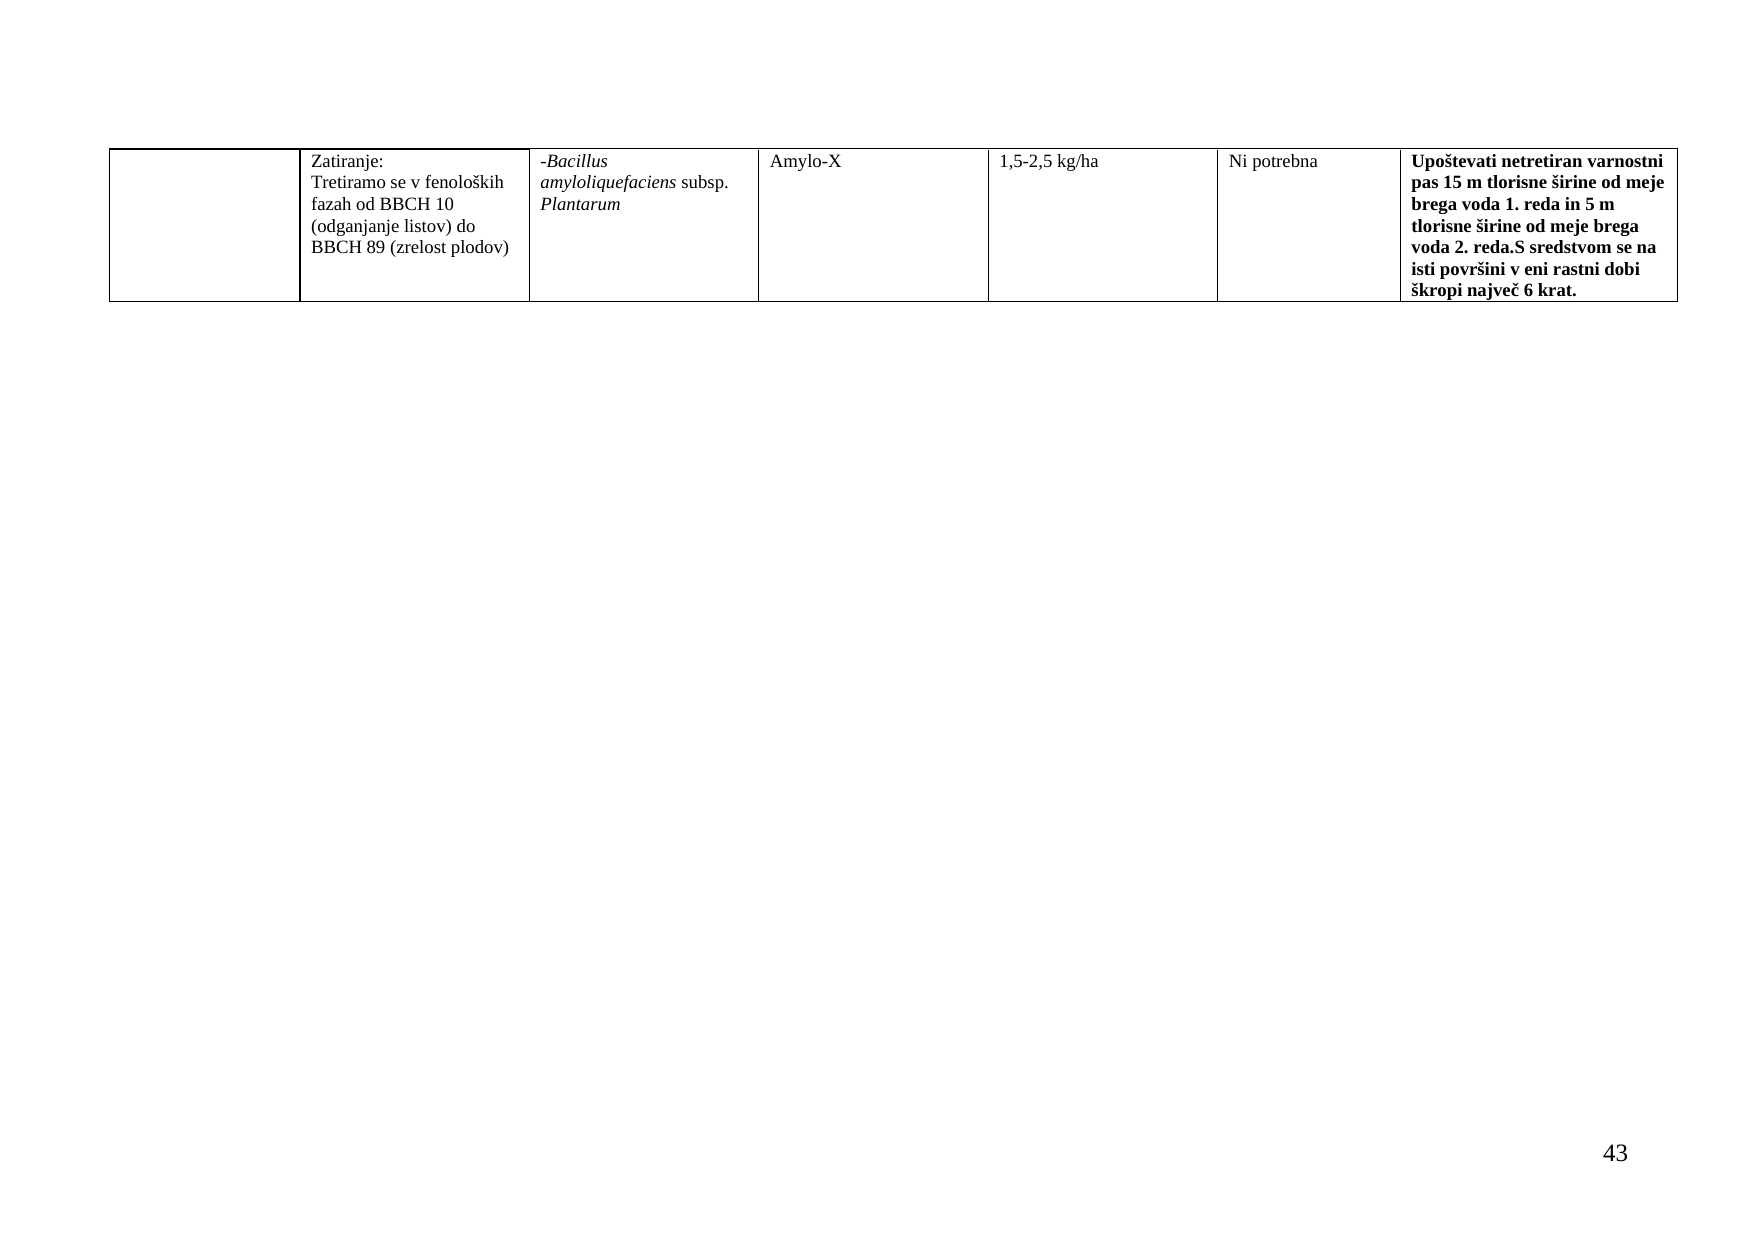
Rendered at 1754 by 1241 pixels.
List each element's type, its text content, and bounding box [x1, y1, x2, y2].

table_cell Zatiranje: Tretiramo se v fenoloških fazah od BBCH 10 (odganjanje listov) do BBCH 89 (zrelost plodov) [301, 150, 529, 301]
table_cell Amylo-X [759, 149, 988, 301]
table_cell Ni potrebna [1218, 149, 1400, 301]
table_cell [110, 150, 299, 301]
table_cell Upoštevati netretiran varnostni pas 15 m tlorisne širine od meje brega voda 1. reda in 5 m tlorisne širine od meje brega voda 2. reda.S sredstvom se na isti površini v eni rastni dobi škropi največ 6 krat. [1401, 149, 1677, 301]
table_cell 1,5-2,5 kg/ha [989, 149, 1217, 301]
table_cell -Bacillus amyloliquefaciens subsp. Plantarum [530, 149, 758, 301]
